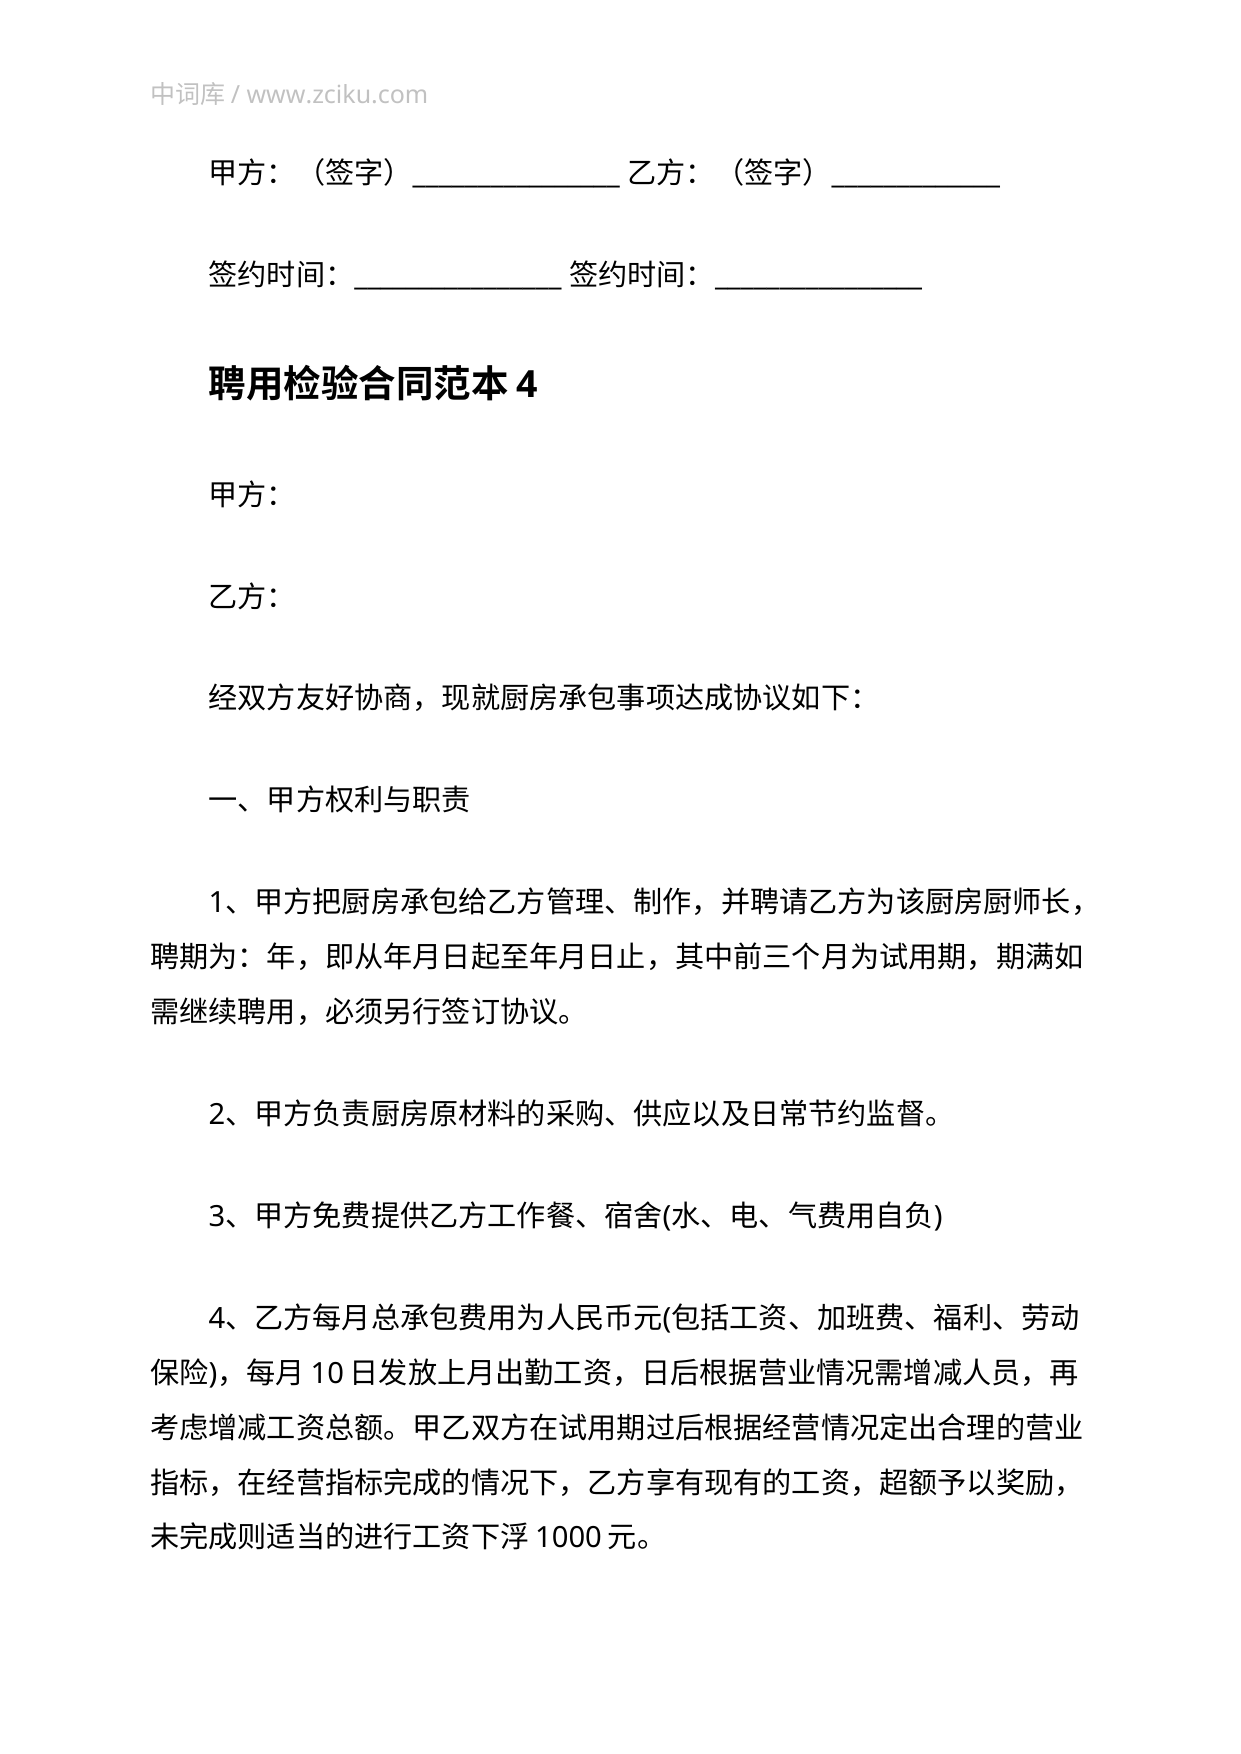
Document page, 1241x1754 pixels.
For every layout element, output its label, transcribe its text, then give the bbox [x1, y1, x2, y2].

text 甲方： [150, 472, 1090, 514]
text 聘用检验合同范本4 [150, 354, 1090, 408]
text 4、乙方每月总承包费用为人民币元(包括工资、加班费、福利、劳动保险)，每月10日发放上月出勤工资，日后根据营业情况需增减人员，再考虑增减工资总额。甲乙双方在试用期过后根据经营情况定出合理的营业指标，在经营指标完成的情况下，乙方享有现有的工资，超额予以奖励，未完成则适当的进行工资下浮1000元。 [150, 1294, 1090, 1556]
text 甲方：（签字）________________ 乙方：（签字）_____________ [150, 150, 1090, 192]
text 经双方友好协商，现就厨房承包事项达成协议如下： [150, 675, 1090, 717]
text 签约时间：________________ 签约时间：________________ [150, 252, 1090, 294]
text 3、甲方免费提供乙方工作餐、宿舍(水、电、气费用自负) [150, 1192, 1090, 1235]
text 2、甲方负责厨房原材料的采购、供应以及日常节约监督。 [150, 1090, 1090, 1133]
text 一、甲方权利与职责 [150, 777, 1090, 819]
text 1、甲方把厨房承包给乙方管理、制作，并聘请乙方为该厨房厨师长，聘期为：年，即从年月日起至年月日止，其中前三个月为试用期，期满如需继续聘用，必须另行签订协议。 [150, 879, 1090, 1031]
text 乙方： [150, 573, 1090, 616]
